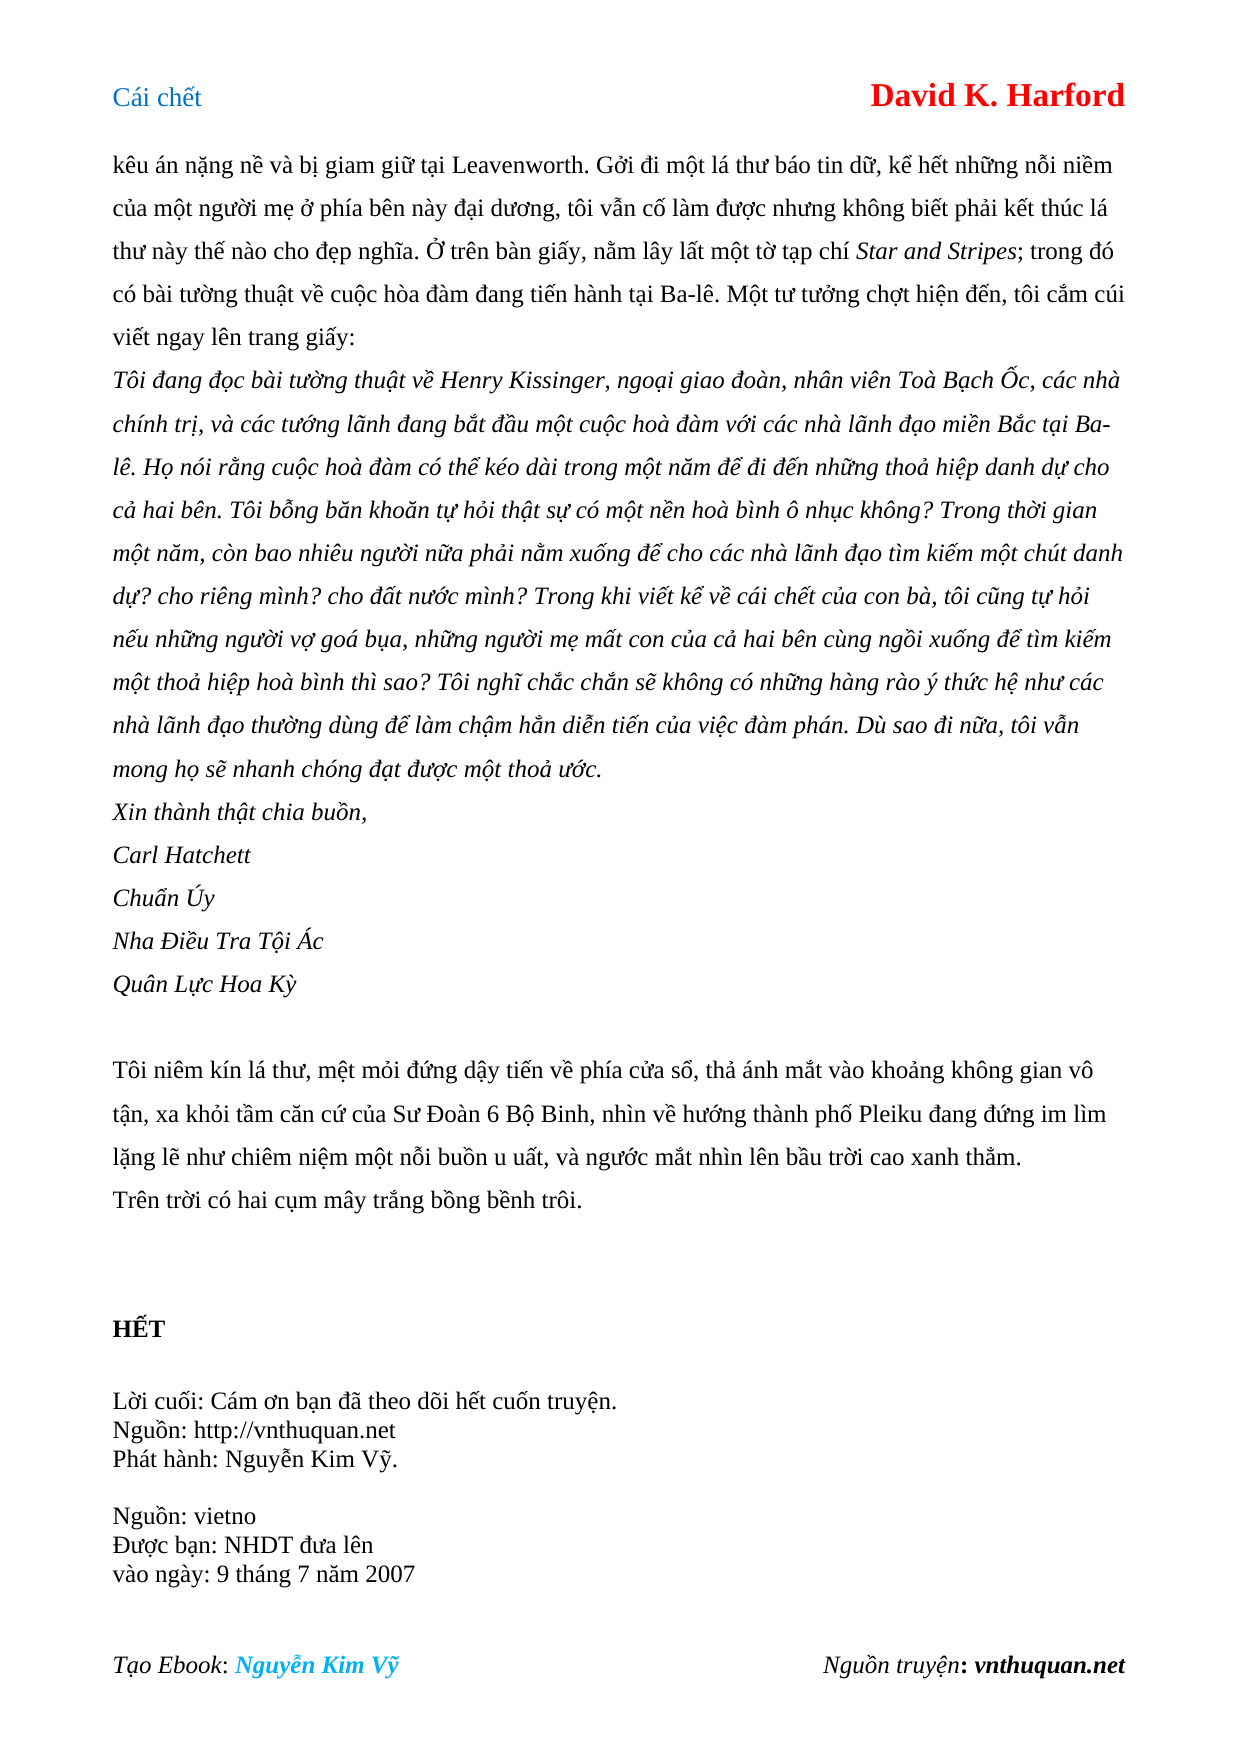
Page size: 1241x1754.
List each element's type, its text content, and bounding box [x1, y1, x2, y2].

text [112, 150, 1128, 1343]
text Lời cuối: Cám ơn bạn đã theo dõi hết cuốn truyện. Nguồn: http://vnthuquan.net Phát hành: Nguyễn Kim Vỹ. Nguồn: vietno Được bạn: NHDT đưa lên vào ngày: 9 tháng 7 năm 2007 [112, 1357, 1128, 1587]
